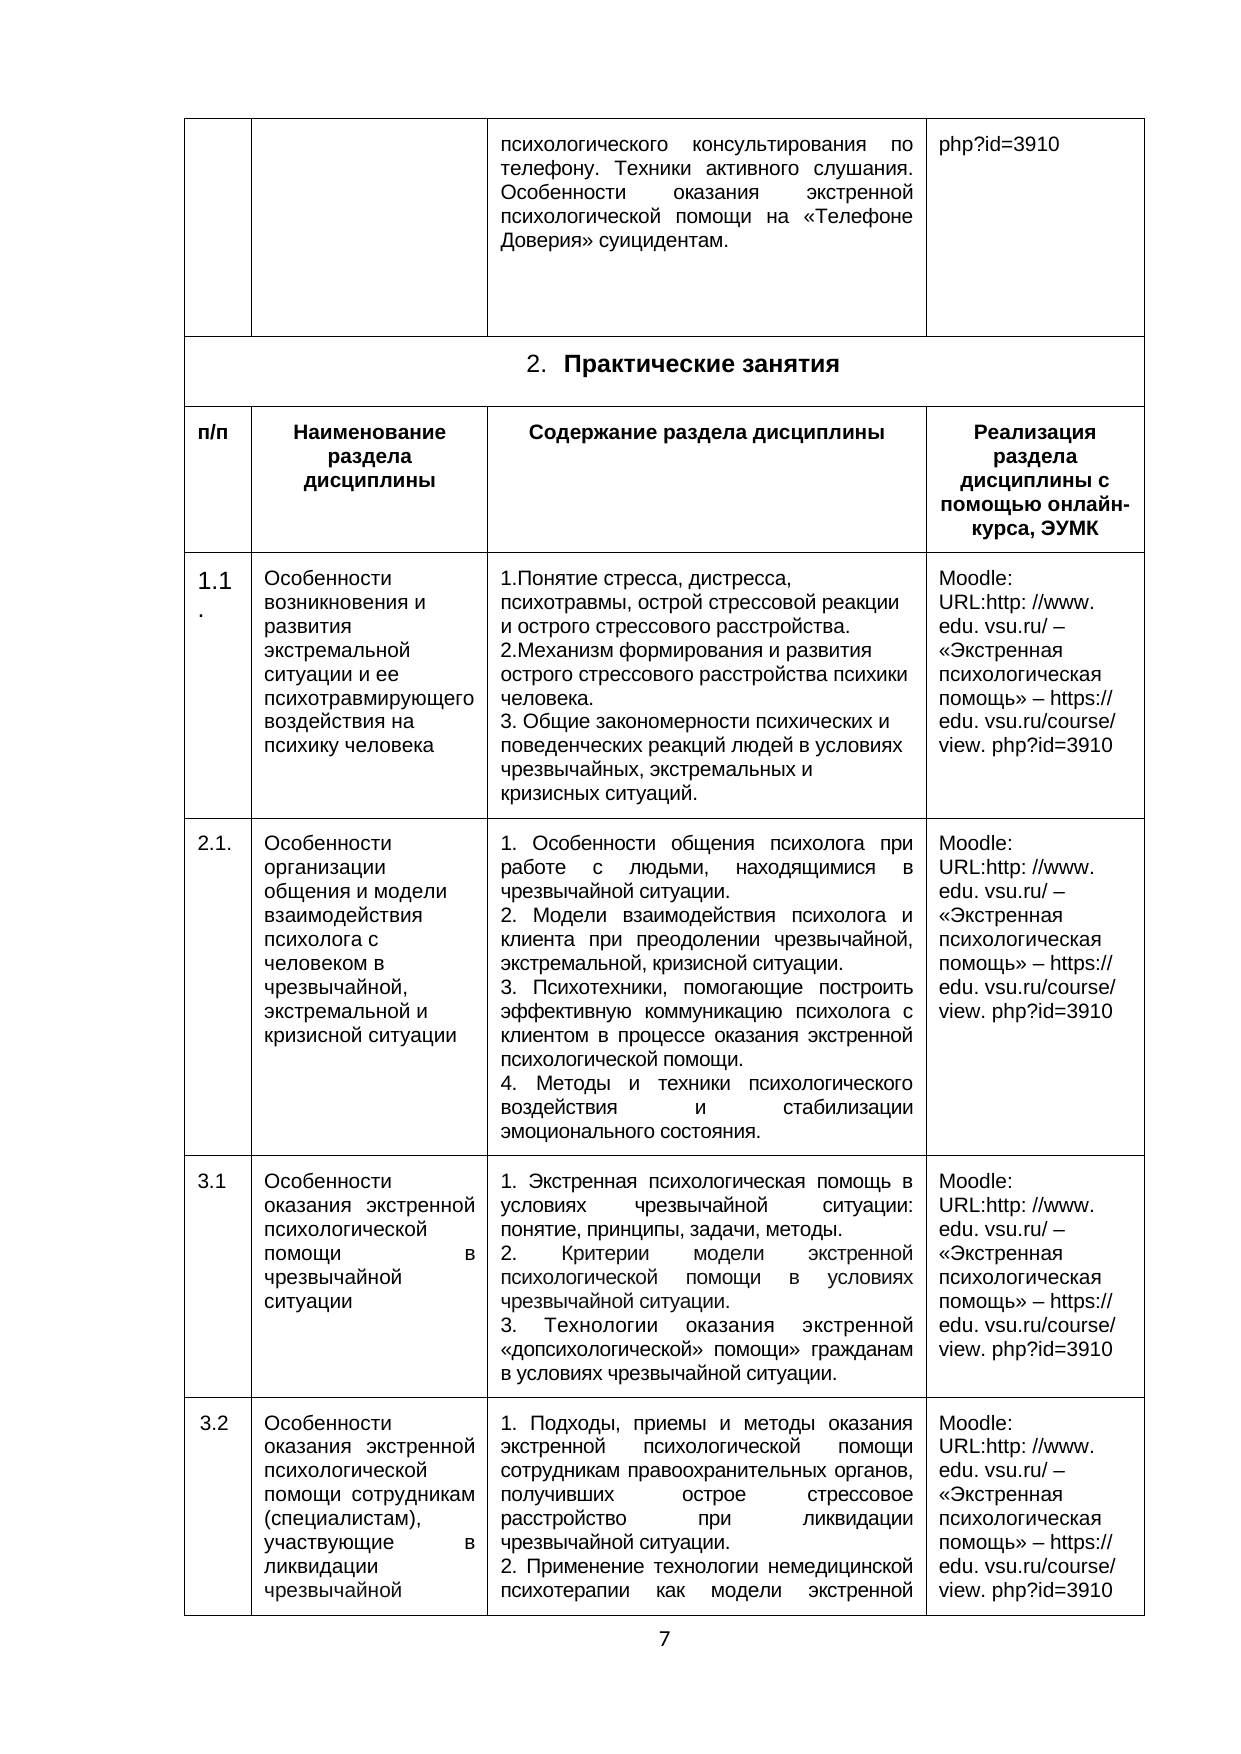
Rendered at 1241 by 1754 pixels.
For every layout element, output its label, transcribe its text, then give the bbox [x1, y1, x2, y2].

table_cell Практические занятия [185, 337, 1144, 406]
table_cell Особенности возникновения и развития экстремальной ситуации и ее психотравмирующего воздействия на психику человека [252, 553, 487, 818]
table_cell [252, 119, 487, 336]
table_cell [488, 119, 926, 336]
table_cell Особенности оказания экстренной психологической помощи в чрезвычайной ситуации [252, 1156, 487, 1397]
table_cell Наименование раздела дисциплины [252, 407, 487, 552]
table_cell п/п [185, 407, 251, 552]
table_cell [927, 1398, 1144, 1614]
table_cell 3.1 [185, 1156, 251, 1397]
table_cell 1.1. [185, 553, 251, 818]
table_cell 1.Понятие стресса, дистресса, психотравмы, острой стрессовой реакции и острого стрессового расстройства. 2.Механизм формирования и развития острого стрессового расстройства психики человека. 3. Общие закономерности психических и поведенческих реакций людей в условиях чрезвычайных, экстремальных и кризисных ситуаций. [488, 553, 926, 818]
table_cell Содержание раздела дисциплины [488, 407, 926, 552]
table_cell 1. Экстренная психологическая помощь в условиях чрезвычайной ситуации: понятие, принципы, задачи, методы. 2. Критерии модели экстренной психологической помощи в условиях чрезвычайной ситуации. 3. Технологии оказания экстренной «допсихологической» помощи» гражданам в условиях чрезвычайной ситуации. [488, 1156, 926, 1397]
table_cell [252, 1398, 487, 1614]
table_cell 2.1. [185, 819, 251, 1155]
table_cell Реализация раздела дисциплины с помощью онлайн-курса, ЭУМК [927, 407, 1144, 552]
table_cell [927, 119, 1144, 336]
table_cell Moodle: URL:http: //www. edu. vsu.ru/ – «Экстренная психологическая помощь» – https:// edu. vsu.ru/course/ view. php?id=3910 [927, 1156, 1144, 1397]
table_cell Moodle: URL:http: //www. edu. vsu.ru/ – «Экстренная психологическая помощь» – https:// edu. vsu.ru/course/ view. php?id=3910 [927, 553, 1144, 818]
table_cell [488, 1398, 926, 1614]
table_cell Особенности организации общения и модели взаимодействия психолога с человеком в чрезвычайной, экстремальной и кризисной ситуации [252, 819, 487, 1155]
table_cell Moodle: URL:http: //www. edu. vsu.ru/ – «Экстренная психологическая помощь» – https:// edu. vsu.ru/course/ view. php?id=3910 [927, 819, 1144, 1155]
table_cell 1. Особенности общения психолога при работе с людьми, находящимися в чрезвычайной ситуации. 2. Модели взаимодействия психолога и клиента при преодолении чрезвычайной, экстремальной, кризисной ситуации. 3. Психотехники, помогающие построить эффективную коммуникацию психолога с клиентом в процессе оказания экстренной психологической помощи. 4. Методы и техники психологического воздействия и стабилизации эмоционального состояния. [488, 819, 926, 1155]
table_cell 3.2 [185, 1398, 251, 1614]
table_cell 6. [185, 119, 251, 336]
